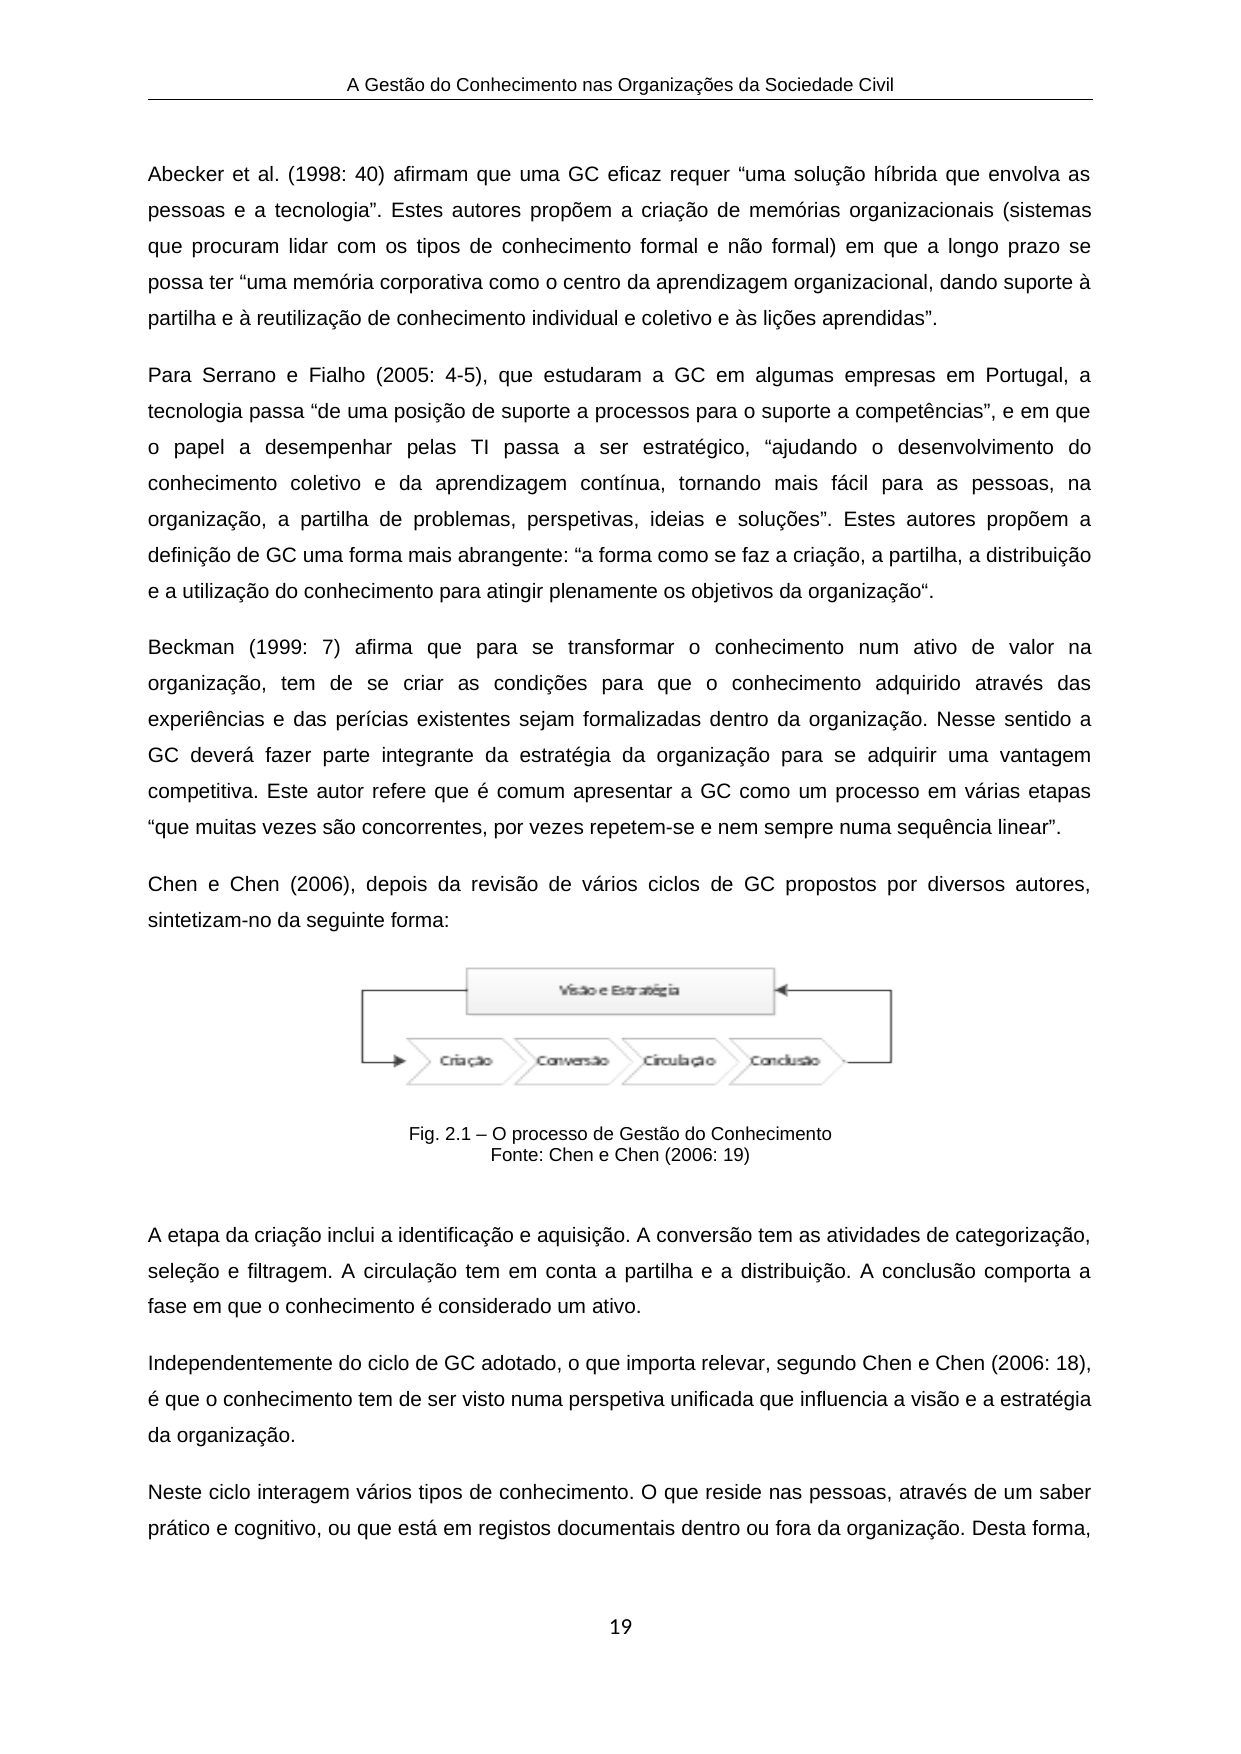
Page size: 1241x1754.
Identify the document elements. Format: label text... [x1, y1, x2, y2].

text Para Serrano e Fialho (2005: 4-5), que estudaram a GC em algumas empresas em Portugal, a tecnologia passa “de uma posição de suporte a processos para o suporte a competências”, e em que o papel a desempenhar pelas TI passa a ser estratégico, “ajudando o desenvolvimento do conhecimento coletivo e da aprendizagem contínua, tornando mais fácil para as pessoas, na organização, a partilha de problemas, perspetivas, ideias e soluções”. Estes autores propõem a definição de GC uma forma mais abrangente: “a forma como se faz a criação, a partilha, a distribuição e a utilização do conhecimento para atingir plenamente os objetivos da organização“. [148, 363, 1093, 602]
text Chen e Chen (2006), depois da revisão de vários ciclos de GC propostos por diversos autores, sintetizam-no da seguinte forma: [148, 872, 1093, 932]
text Fig. 2.1 – O processo de Gestão do Conhecimento [148, 1123, 1093, 1144]
text A etapa da criação inclui a identificação e aquisição. A conversão tem as atividades de categorização, seleção e filtragem. A circulação tem em conta a partilha e a distribuição. A conclusão comporta a fase em que o conhecimento é considerado um ativo. [148, 1222, 1093, 1318]
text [148, 1480, 1093, 1540]
text Fonte: Chen e Chen (2006: 19) [148, 1144, 1093, 1166]
text Beckman (1999: 7) afirma que para se transformar o conhecimento num ativo de valor na organização, tem de se criar as condições para que o conhecimento adquirido através das experiências e das perícias existentes sejam formalizadas dentro da organização. Nesse sentido a GC deverá fazer parte integrante da estratégia da organização para se adquirir uma vantagem competitiva. Este autor refere que é comum apresentar a GC como um processo em várias etapas “que muitas vezes são concorrentes, por vezes repetem-se e nem sempre numa sequência linear”. [148, 635, 1093, 839]
text Abecker et al. (1998: 40) afirmam que uma GC eficaz requer “uma solução híbrida que envolva as pessoas e a tecnologia”. Estes autores propõem a criação de memórias organizacionais (sistemas que procuram lidar com os tipos de conhecimento formal e não formal) em que a longo prazo se possa ter “uma memória corporativa como o centro da aprendizagem organizacional, dando suporte à partilha e à reutilização de conhecimento individual e coletivo e às lições aprendidas”. [148, 162, 1093, 330]
text Independentemente do ciclo de GC adotado, o que importa relevar, segundo Chen e Chen (2006: 18), é que o conhecimento tem de ser visto numa perspetiva unificada que influencia a visão e a estratégia da organização. [148, 1351, 1093, 1447]
